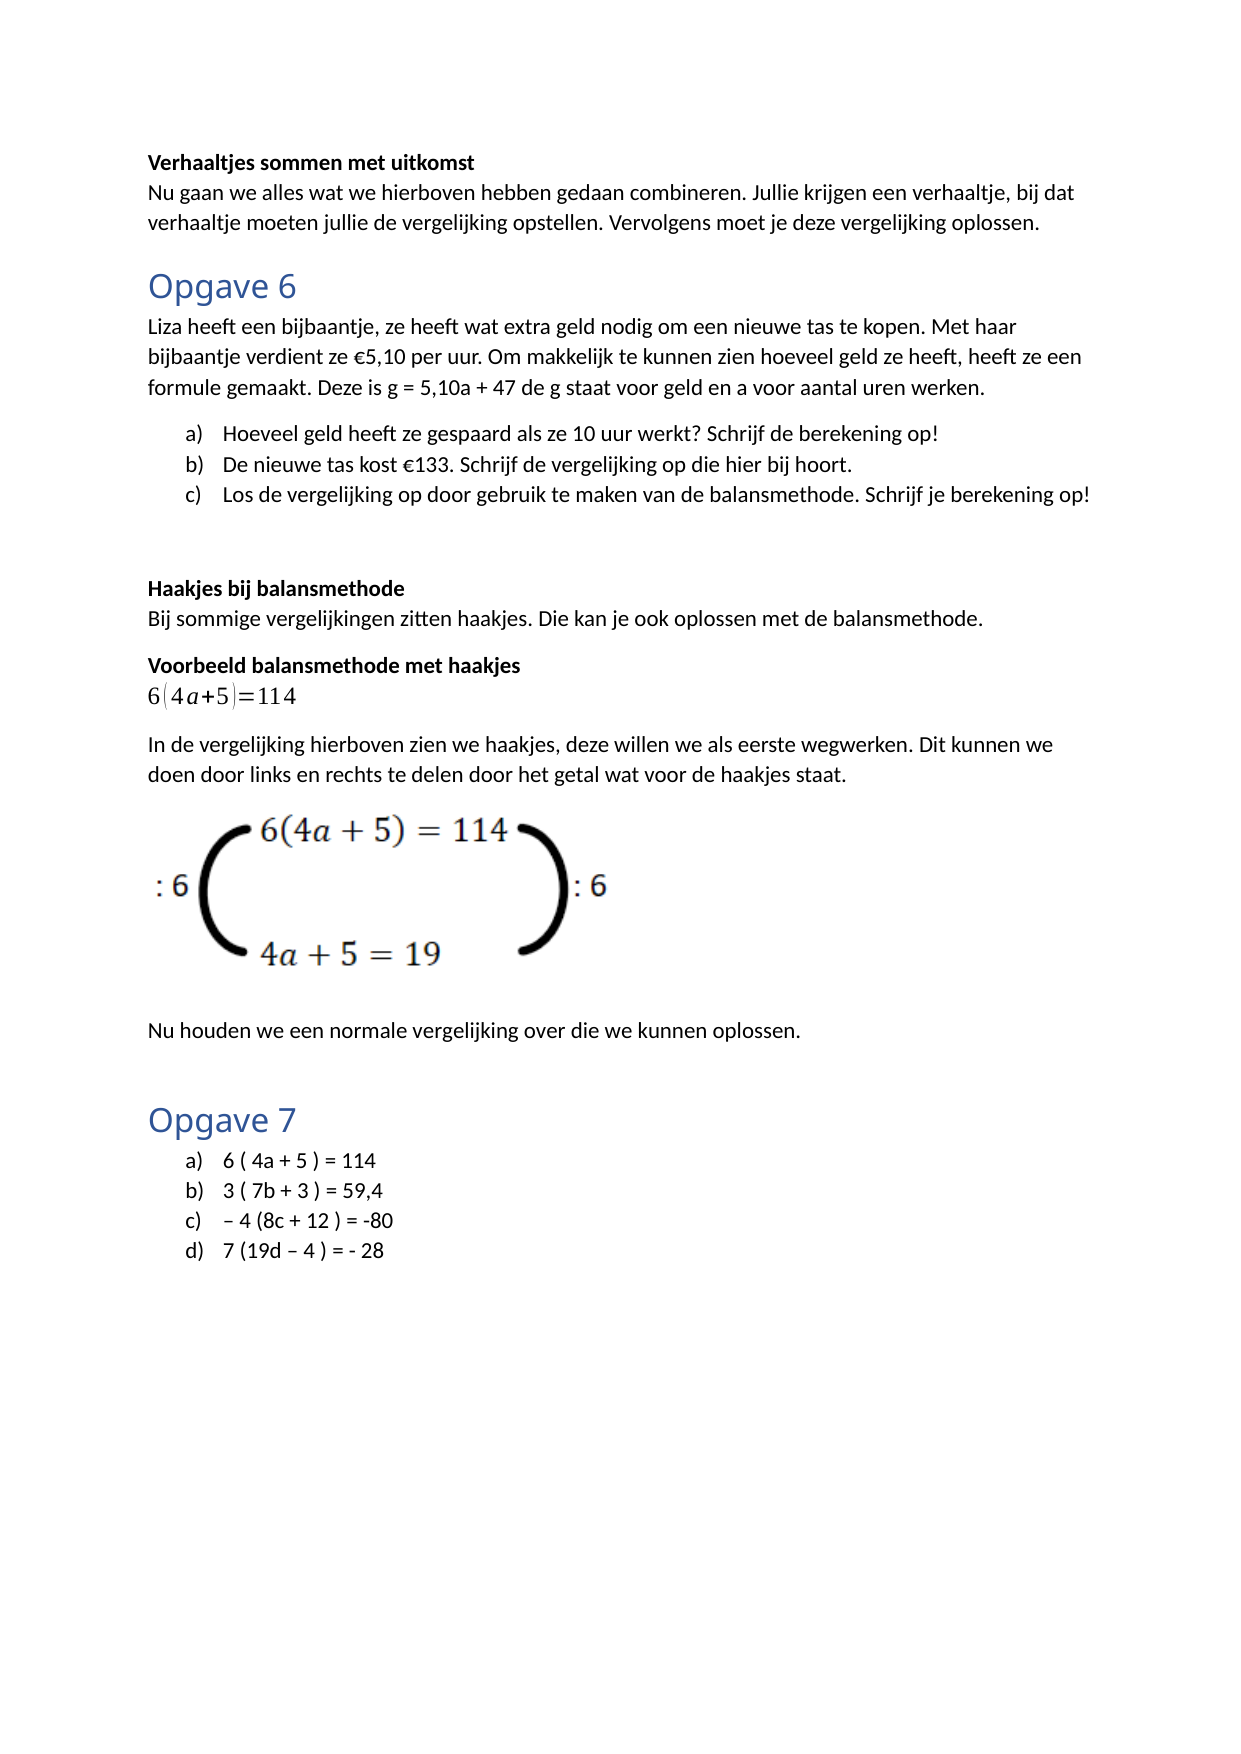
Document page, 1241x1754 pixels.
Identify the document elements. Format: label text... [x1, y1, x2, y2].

list – 4 (8c + 12 ) = -80 [185, 1206, 1093, 1234]
text Verhaaltjes sommen met uitkomst Nu gaan we alles wat we hierboven hebben gedaan combineren. Jullie krijgen een verhaaltje, bij dat verhaaltje moeten jullie de vergelijking opstellen. Vervolgens moet je deze vergelijking oplossen. [148, 148, 1093, 236]
subtitle Opgave 7 [148, 1097, 1093, 1142]
text Voorbeeld balansmethode met haakjes [148, 651, 1093, 712]
list Los de vergelijking op door gebruik te maken van de balansmethode. Schrijf je berekening op! [185, 480, 1093, 508]
text In de vergelijking hierboven zien we haakjes, deze willen we als eerste wegwerken. Dit kunnen we doen door links en rechts te delen door het getal wat voor de haakjes staat. [148, 730, 1093, 789]
list De nieuwe tas kost €133. Schrijf de vergelijking op die hier bij hoort. [185, 450, 1093, 478]
subtitle Opgave 6 [148, 263, 1093, 309]
list Hoeveel geld heeft ze gespaard als ze 10 uur werkt? Schrijf de berekening op! [185, 419, 1093, 447]
list 7 (19d – 4 ) = - 28 [185, 1236, 1093, 1264]
text Haakjes bij balansmethode Bij sommige vergelijkingen zitten haakjes. Die kan je ook oplossen met de balansmethode. [148, 574, 1093, 632]
picture [147, 807, 728, 1016]
text Liza heeft een bijbaantje, ze heeft wat extra geld nodig om een nieuwe tas te kopen. Met haar bijbaantje verdient ze €5,10 per uur. Om makkelijk te kunnen zien hoeveel geld ze heeft, heeft ze een formule gemaakt. Deze is g = 5,10a + 47 de g staat voor geld en a voor aantal uren werken. [148, 312, 1093, 401]
list 6 ( 4a + 5 ) = 114 [185, 1146, 1093, 1174]
list 3 ( 7b + 3 ) = 59,4 [185, 1176, 1093, 1204]
text Nu houden we een normale vergelijking over die we kunnen oplossen. [148, 1016, 1093, 1044]
